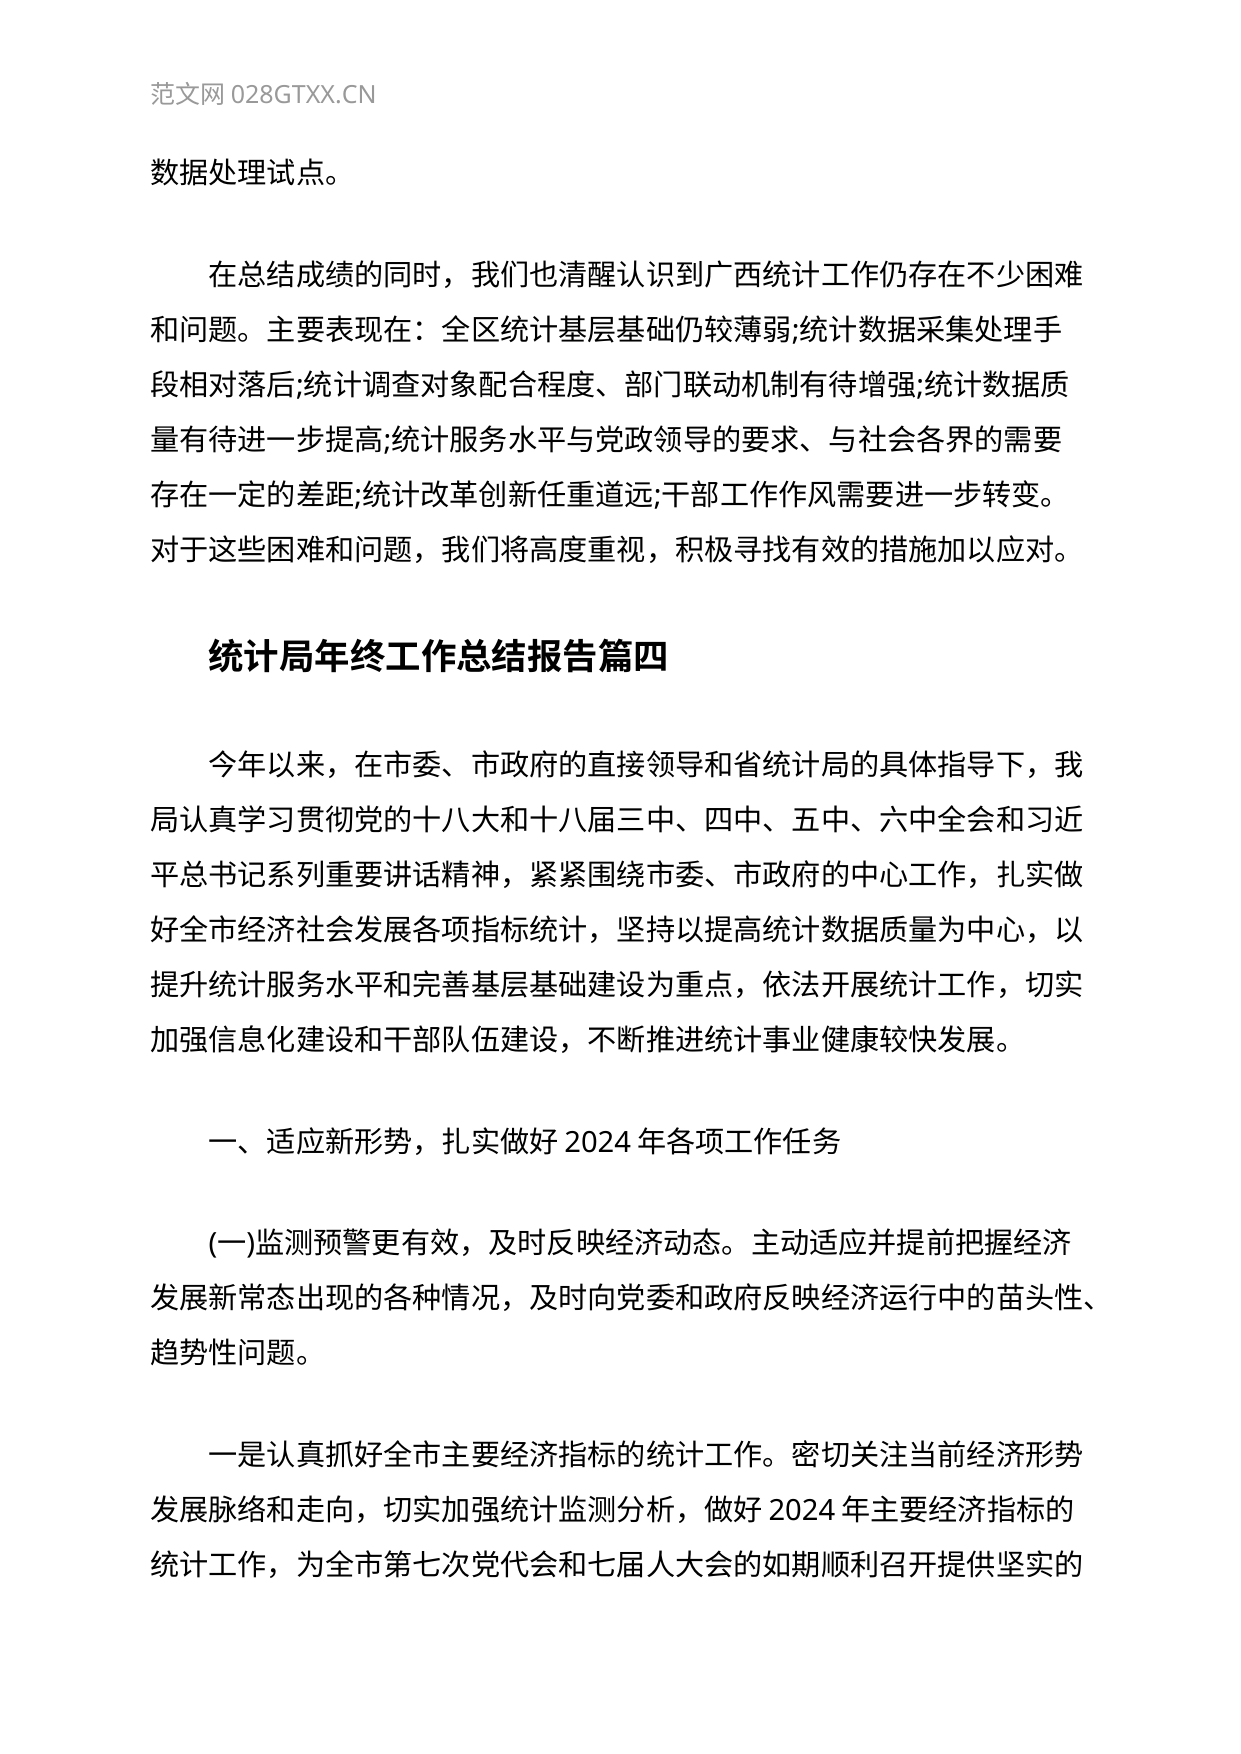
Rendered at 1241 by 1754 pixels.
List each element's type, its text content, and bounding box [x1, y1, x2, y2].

text 今年以来，在市委、市政府的直接领导和省统计局的具体指导下，我局认真学习贯彻党的十八大和十八届三中、四中、五中、六中全会和习近平总书记系列重要讲话精神，紧紧围绕市委、市政府的中心工作，扎实做好全市经济社会发展各项指标统计，坚持以提高统计数据质量为中心，以提升统计服务水平和完善基层基础建设为重点，依法开展统计工作，切实加强信息化建设和干部队伍建设，不断推进统计事业健康较快发展。 [150, 742, 1090, 1059]
text 一、适应新形势，扎实做好2024年各项工作任务 [150, 1118, 1090, 1161]
text (一)监测预警更有效，及时反映经济动态。主动适应并提前把握经济发展新常态出现的各种情况，及时向党委和政府反映经济运行中的苗头性、趋势性问题。 [150, 1220, 1090, 1372]
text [150, 150, 1090, 192]
text 统计局年终工作总结报告篇四 [150, 628, 1090, 680]
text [150, 1432, 1090, 1584]
text 在总结成绩的同时，我们也清醒认识到广西统计工作仍存在不少困难和问题。主要表现在：全区统计基层基础仍较薄弱;统计数据采集处理手段相对落后;统计调查对象配合程度、部门联动机制有待增强;统计数据质量有待进一步提高;统计服务水平与党政领导的要求、与社会各界的需要存在一定的差距;统计改革创新任重道远;干部工作作风需要进一步转变。对于这些困难和问题，我们将高度重视，积极寻找有效的措施加以应对。 [150, 252, 1090, 569]
